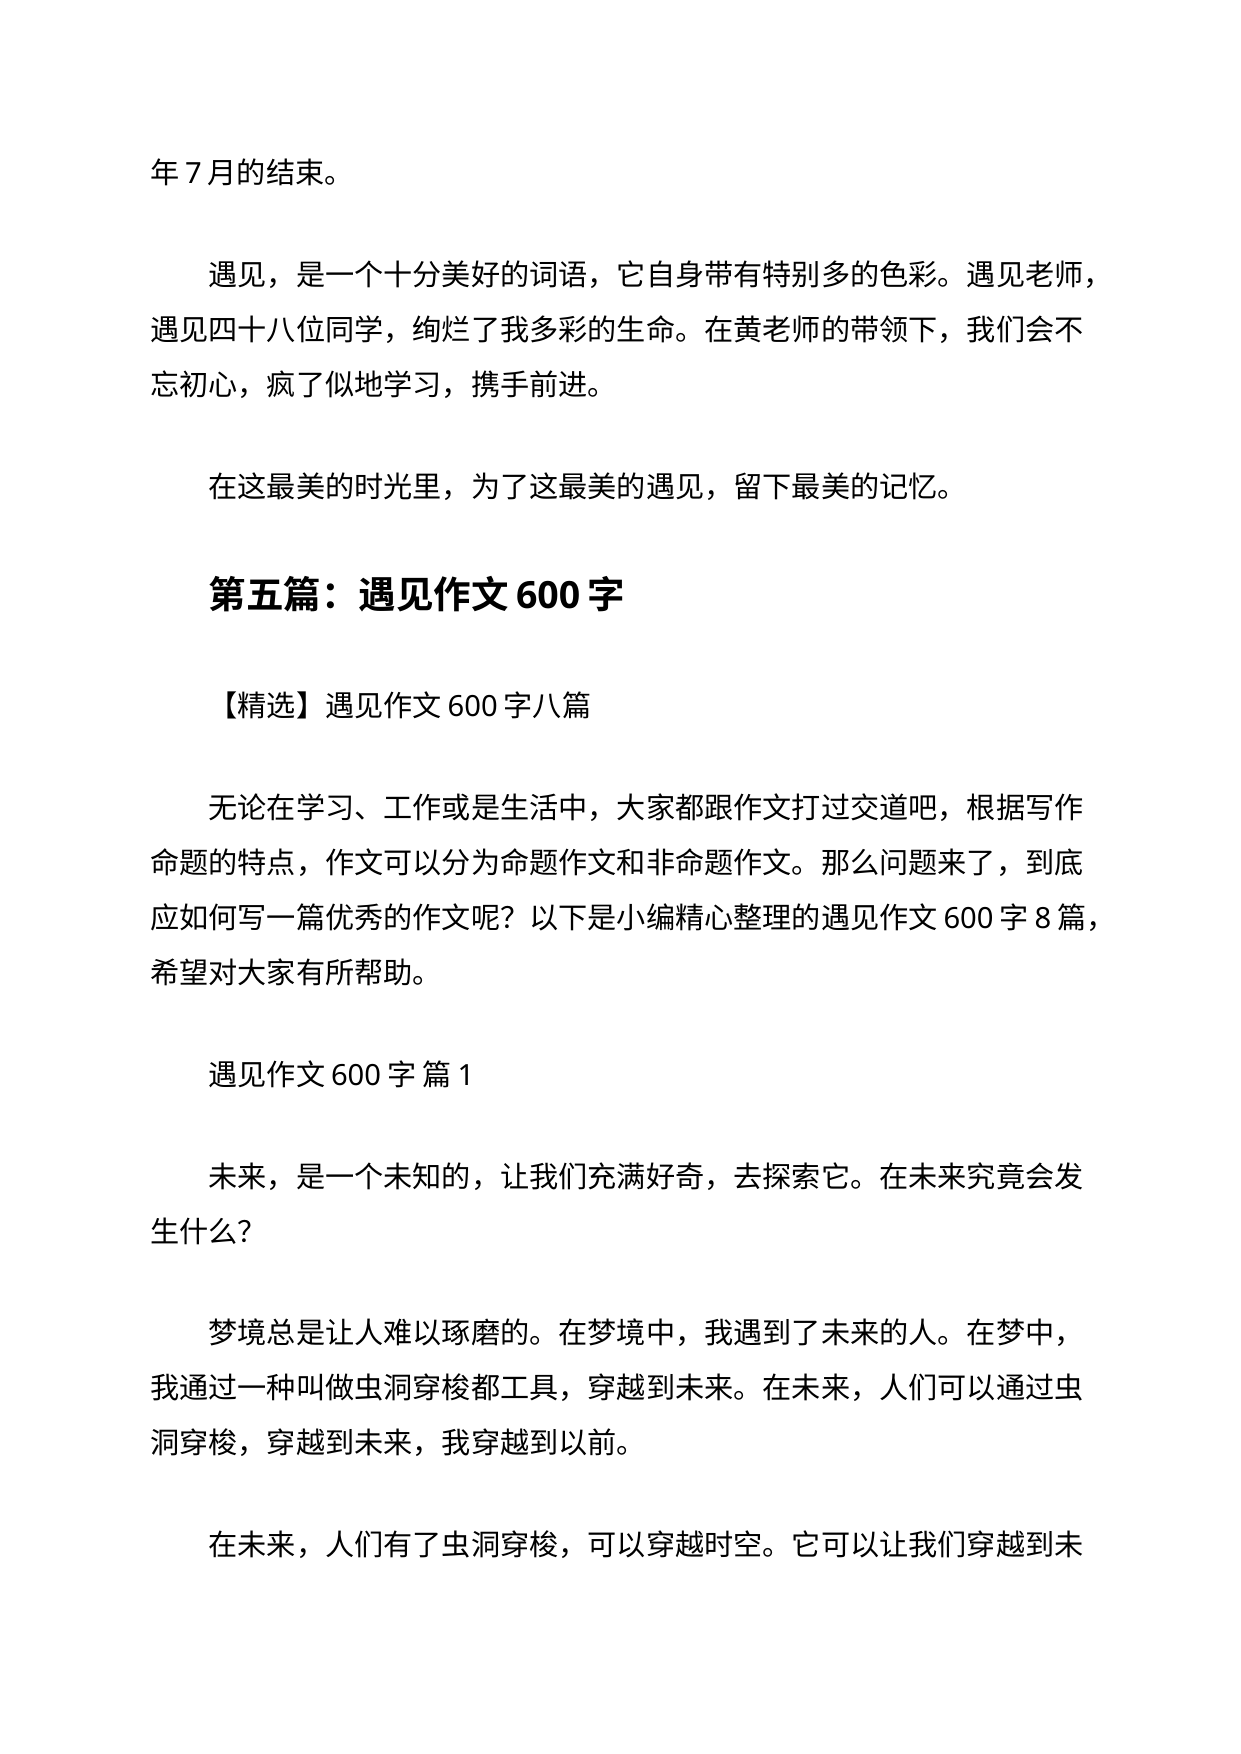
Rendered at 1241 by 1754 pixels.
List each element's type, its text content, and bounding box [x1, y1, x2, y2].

text 遇见，是一个十分美好的词语，它自身带有特别多的色彩。遇见老师，遇见四十八位同学，绚烂了我多彩的生命。在黄老师的带领下，我们会不忘初心，疯了似地学习，携手前进。 [150, 252, 1090, 404]
text 在这最美的时光里，为了这最美的遇见，留下最美的记忆。 [150, 463, 1090, 506]
text 第五篇：遇见作文600字 [150, 565, 1090, 620]
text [150, 150, 1090, 192]
text 【精选】遇见作文600字八篇 [150, 683, 1090, 725]
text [150, 1522, 1090, 1564]
text 梦境总是让人难以琢磨的。在梦境中，我遇到了未来的人。在梦中，我通过一种叫做虫洞穿梭都工具，穿越到未来。在未来，人们可以通过虫洞穿梭，穿越到未来，我穿越到以前。 [150, 1310, 1090, 1462]
text 遇见作文600字 篇1 [150, 1051, 1090, 1094]
text 无论在学习、工作或是生活中，大家都跟作文打过交道吧，根据写作命题的特点，作文可以分为命题作文和非命题作文。那么问题来了，到底应如何写一篇优秀的作文呢？以下是小编精心整理的遇见作文600字8篇，希望对大家有所帮助。 [150, 785, 1090, 992]
text 未来，是一个未知的，让我们充满好奇，去探索它。在未来究竟会发生什么？ [150, 1153, 1090, 1251]
